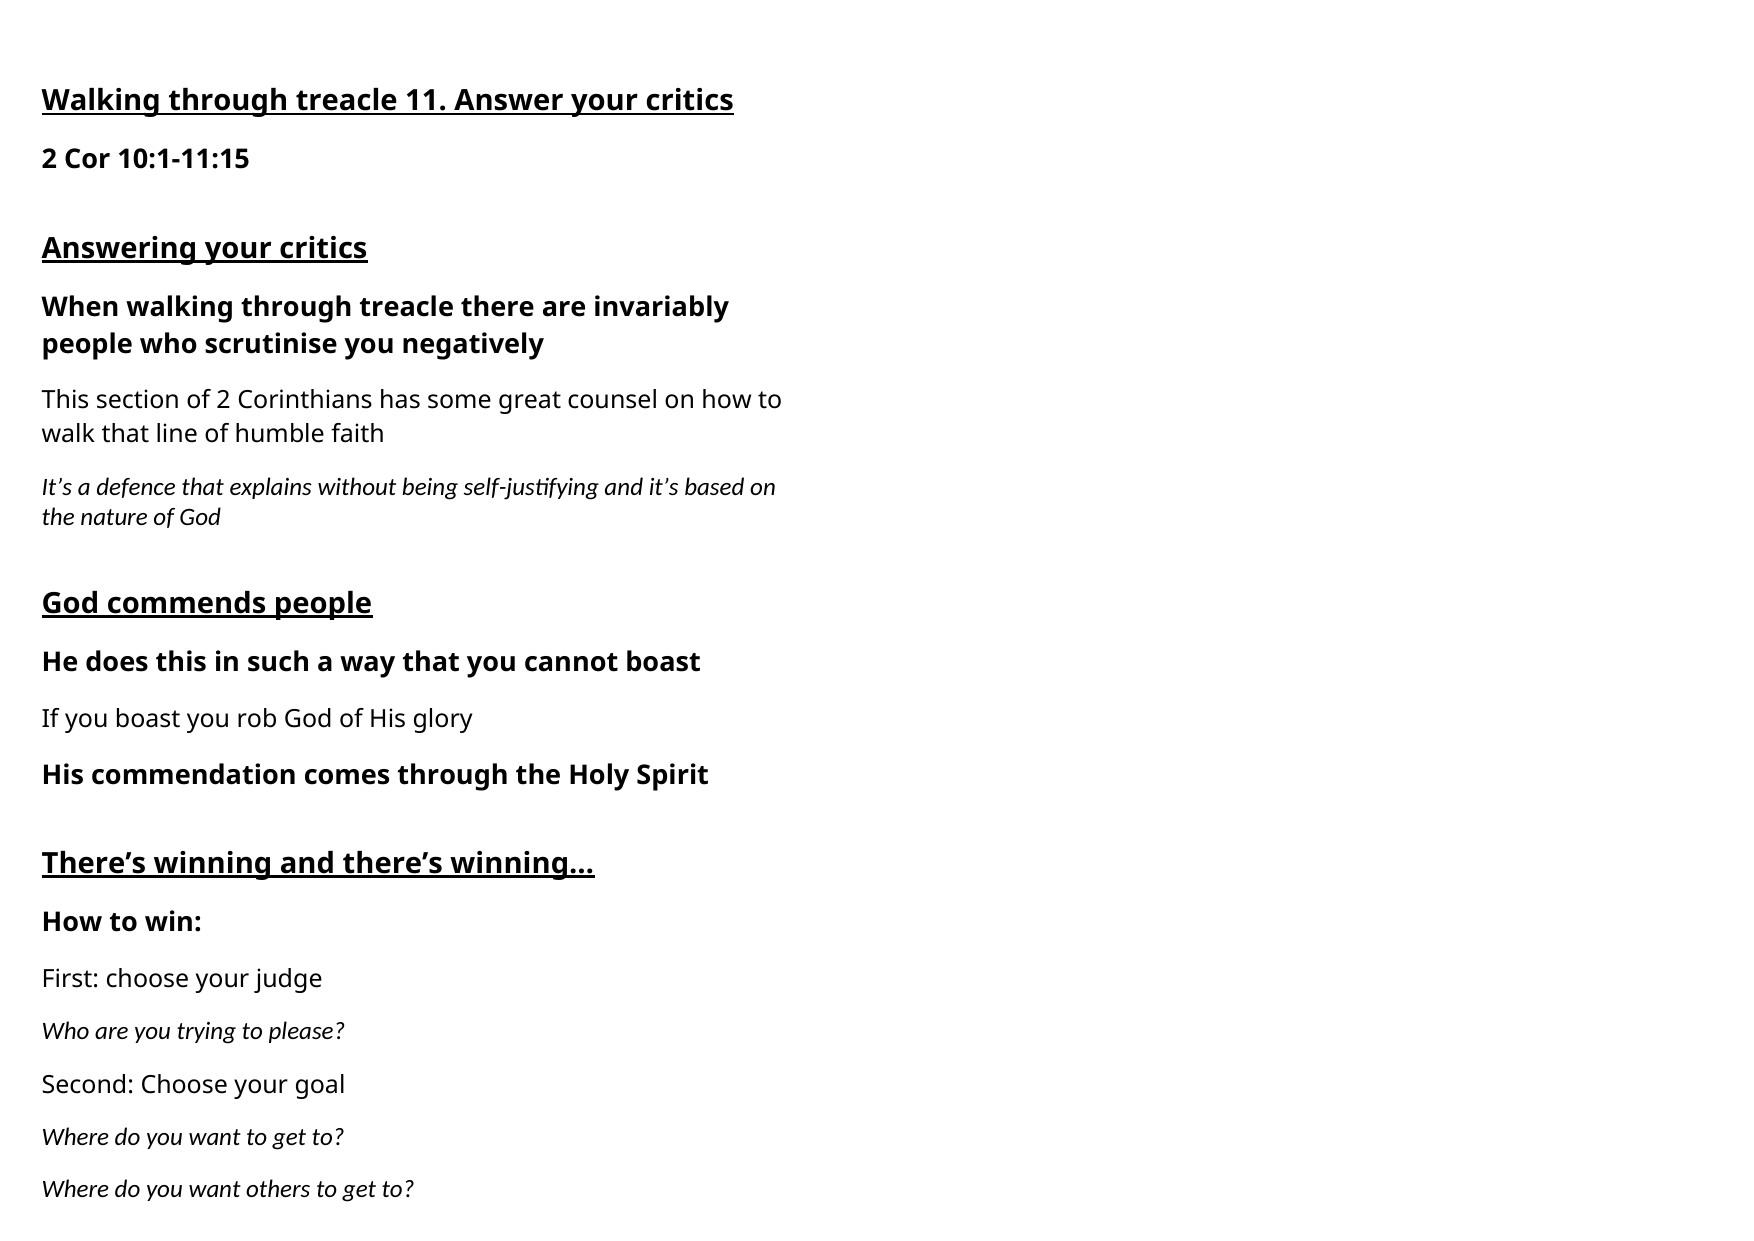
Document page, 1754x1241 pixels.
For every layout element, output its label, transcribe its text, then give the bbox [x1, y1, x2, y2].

subtitle It’s a defence that explains without being self-justifying and it’s based on the nature of God [41, 471, 809, 532]
subtitle 2 Cor 10:1-11:15 [41, 140, 809, 177]
subtitle First: choose your judge [41, 960, 809, 994]
subtitle Second: Choose your goal [41, 1066, 809, 1101]
subtitle Who are you trying to please? [41, 1015, 809, 1046]
subtitle There’s winning and there’s winning… [41, 842, 809, 882]
subtitle Answering your critics [41, 227, 809, 267]
subtitle If you boast you rob God of His glory [41, 700, 809, 734]
subtitle He does this in such a way that you cannot boast [41, 642, 809, 679]
subtitle God commends people [41, 582, 809, 622]
subtitle How to win: [41, 902, 809, 939]
subtitle This section of 2 Corinthians has some great counsel on how to walk that line of humble faith [41, 382, 809, 450]
subtitle Where do you want to get to? [41, 1121, 809, 1152]
subtitle His commendation comes through the Holy Spirit [41, 755, 809, 792]
subtitle Walking through treacle 11. Answer your critics [41, 79, 809, 119]
subtitle Where do you want others to get to? [41, 1173, 809, 1203]
subtitle When walking through treacle there are invariably people who scrutinise you negatively [41, 287, 809, 361]
